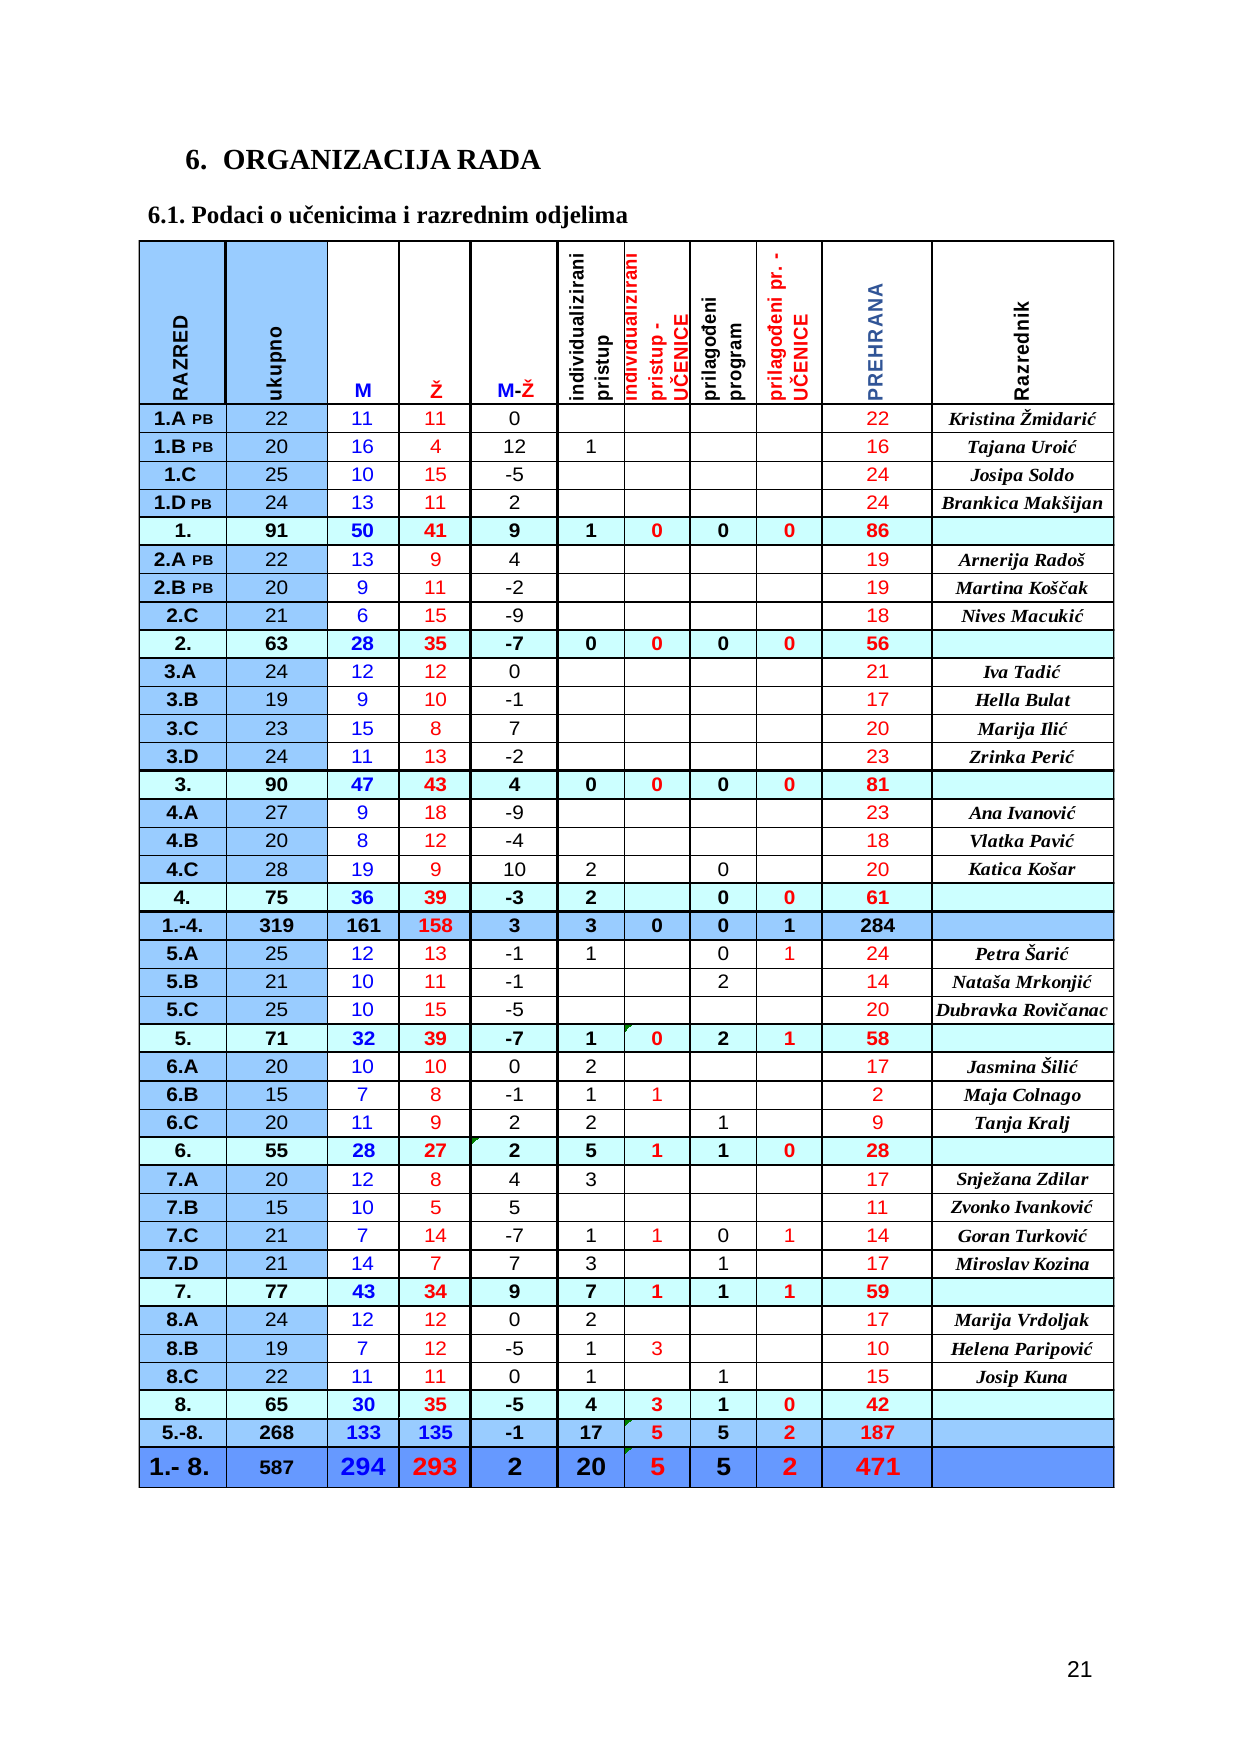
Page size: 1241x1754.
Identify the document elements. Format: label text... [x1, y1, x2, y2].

subtitle ORGANIZACIJA RADA [185, 142, 1092, 176]
subtitle 6.1. Podaci o učenicima i razrednim odjelima [148, 201, 1092, 229]
